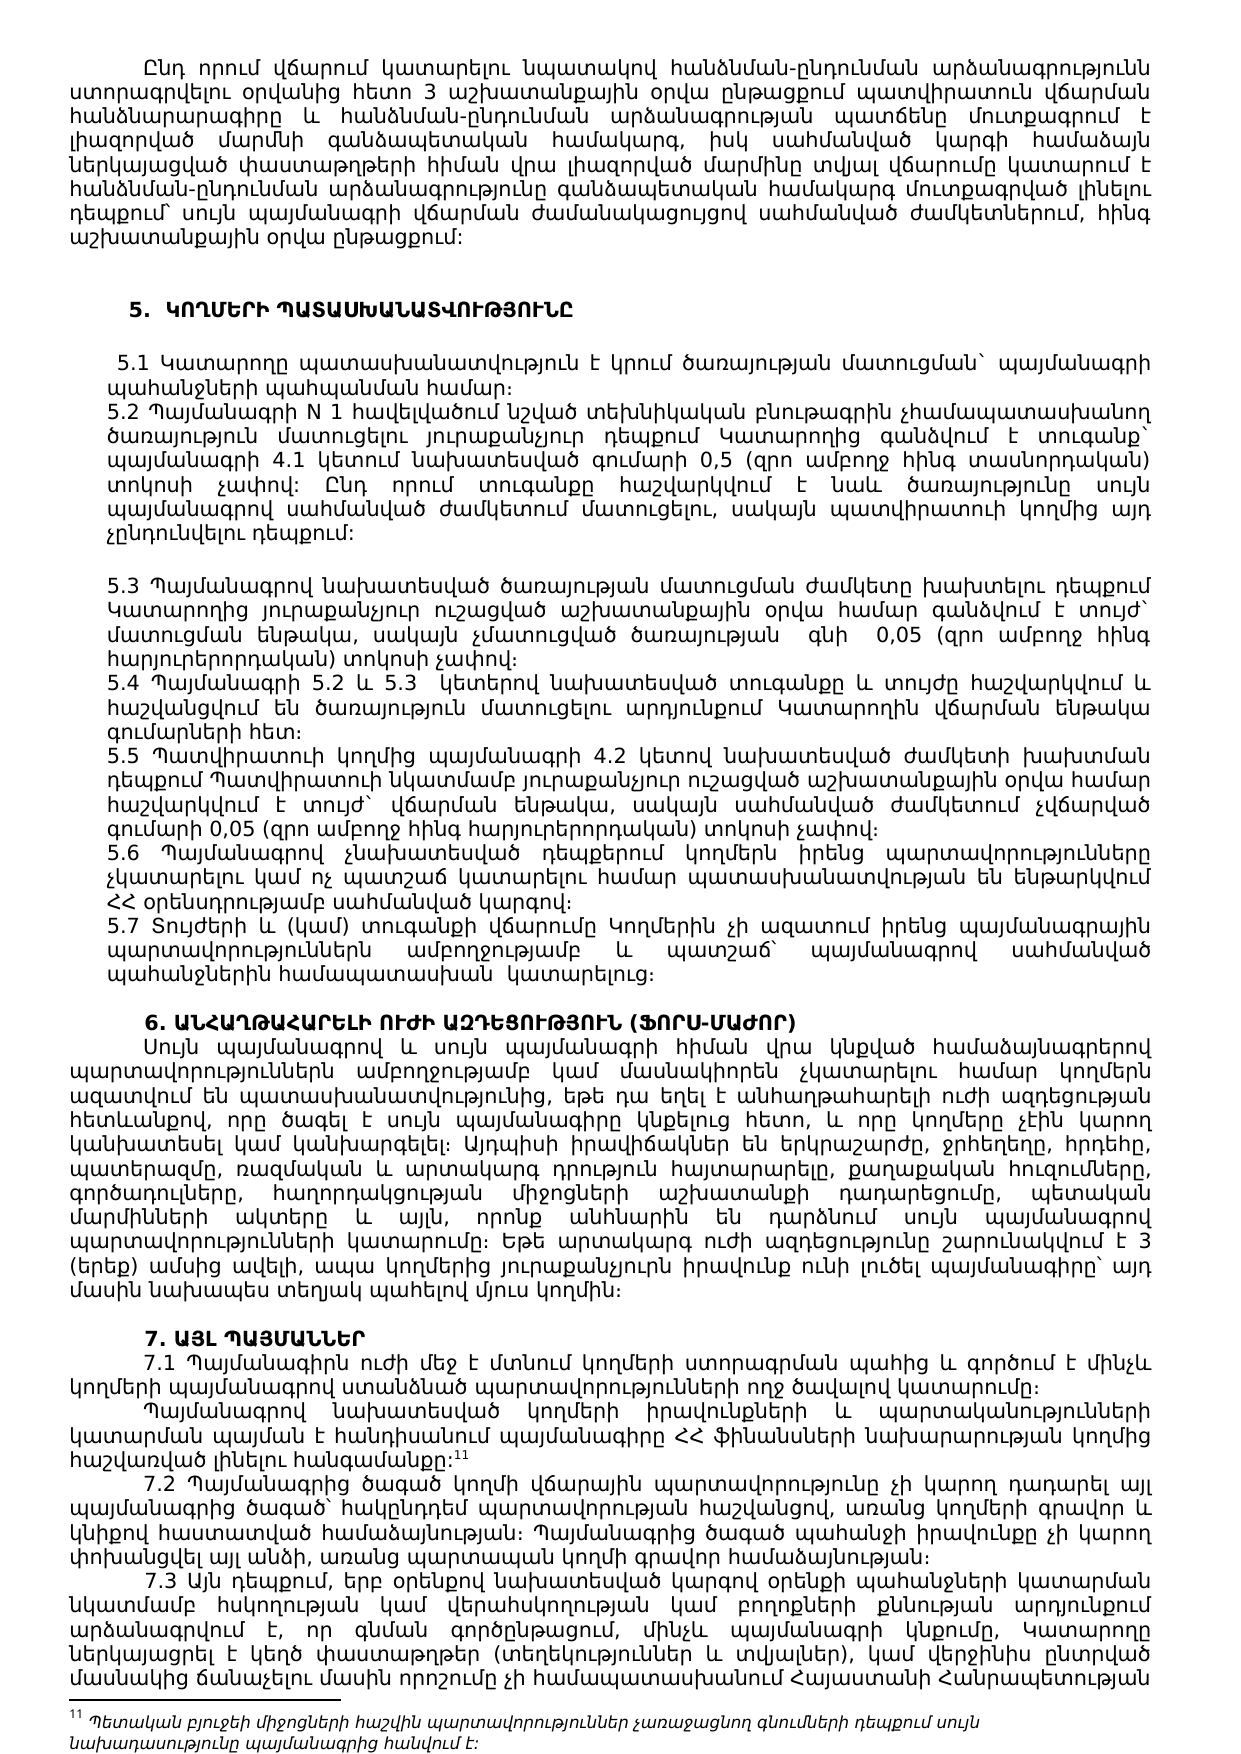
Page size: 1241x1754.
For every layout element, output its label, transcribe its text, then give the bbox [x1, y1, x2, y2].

text 5.6 Պայմանագրով չնախատեսված դեպքերում կողմերն իրենց պարտավորությունները չկատարելու կամ ոչ պատշաճ կատարելու համար պատասխանատվության են ենթարկվում ՀՀ օրենսդրությամբ սահմանված կարգով։ [107, 841, 1152, 914]
text 5. ԿՈՂՄԵՐԻ ՊԱՏԱՍԽԱՆԱՏՎՈՒԹՅՈՒՆԸ [107, 298, 1152, 322]
text 5.3 Պայմանագրով նախատեսված ծառայության մատուցման ժամկետը խախտելու դեպքում Կատարողից յուրաքանչյուր ուշացված աշխատանքային օրվա համար գանձվում է տույժ` մատուցման ենթակա, սակայն չմատուցված ծառայության գնի 0,05 (զրո ամբողջ հինգ հարյուրերորդական) տոկոսի չափով։ [107, 574, 1152, 671]
text Ընդ որում վճարում կատարելու նպատակով հանձնման-ընդունման արձանագրությունն ստորագրվելու օրվանից հետո 3 աշխատանքային օրվա ընթացքում պատվիրատուն վճարման հանձնարարագիրը և հանձնման-ընդունման արձանագրության պատճենը մուտքագրում է լիազորված մարմնի գանձապետական համակարգ, իսկ սահմանված կարգի համաձայն ներկայացված փաստաթղթերի հիման վրա լիազորված մարմինը տվյալ վճարումը կատարում է հանձնման-ընդունման արձանագրությունը գանձապետական համակարգ մուտքագրված լինելու դեպքում՝ սույն պայմանագրի վճարման ժամանակացույցով սահմանված ժամկետներում, հինգ աշխատանքային օրվա ընթացքում: [69, 56, 1152, 250]
text 5.2 Պայմանագրի N 1 հավելվածում նշված տեխնիկական բնութագրին չհամապատասխանող ծառայություն մատուցելու յուրաքանչյուր դեպքում Կատարողից գանձվում է տուգանք` պայմանագրի 4.1 կետում նախատեսված գումարի 0,5 (զրո ամբողջ հինգ տասնորդական) տոկոսի չափով: Ընդ որում տուգանքը հաշվարկվում է նաև ծառայությունը սույն պայմանագրով սահմանված ժամկետում մատուցելու, սակայն պատվիրատուի կողմից այդ չընդունվելու դեպքում: [107, 400, 1152, 545]
text 6. ԱՆՀԱՂԹԱՀԱՐԵԼԻ ՈՒԺԻ ԱԶԴԵՑՈՒԹՅՈՒՆ (ՖՈՐՍ-ՄԱԺՈՐ) [69, 1011, 1152, 1035]
text 7.2 Պայմանագրից ծագած կողմի վճարային պարտավորությունը չի կարող դադարել այլ պայմանագրից ծագած՝ հակընդդեմ պարտավորության հաշվանցով, առանց կողմերի գրավոր և կնիքով հաստատված համաձայնության։ Պայմանագրից ծագած պահանջի իրավունքը չի կարող փոխանցվել այլ անձի, առանց պարտապան կողմի գրավոր համաձայնության։ [69, 1472, 1152, 1569]
text 5.5 Պատվիրատուի կողմից պայմանագրի 4.2 կետով նախատեսված ժամկետի խախտման դեպքում Պատվիրատուի նկատմամբ յուրաքանչյուր ուշացված աշխատանքային օրվա համար հաշվարկվում է տույժ` վճարման ենթակա, սակայն սահմանված ժամկետում չվճարված գումարի 0,05 (զրո ամբողջ հինգ հարյուրերորդական) տոկոսի չափով։ [107, 744, 1152, 841]
text 7.1 Պայմանագիրն ուժի մեջ է մտնում կողմերի ստորագրման պահից և գործում է մինչև կողմերի պայմանագրով ստանձնած պարտավորությունների ողջ ծավալով կատարումը։ [69, 1351, 1152, 1399]
text 5.7 Տույժերի և (կամ) տուգանքի վճարումը Կողմերին չի ազատում իրենց պայմանագրային պարտավորություններն ամբողջությամբ և պատշաճ՝ պայմանագրով սահմանված պահանջներին համապատասխան կատարելուց։ [107, 914, 1152, 987]
text 5.4 Պայմանագրի 5.2 և 5.3 կետերով նախատեսված տուգանքը և տույժը հաշվարկվում և հաշվանցվում են ծառայություն մատուցելու արդյունքում Կատարողին վճարման ենթակա գումարների հետ։ [107, 671, 1152, 744]
text 7. ԱՅԼ ՊԱՅՄԱՆՆԵՐ [69, 1327, 1152, 1351]
text 5.1 Կատարողը պատասխանատվություն է կրում ծառայության մատուցման` պայմանագրի պահանջների պահպանման համար։ [107, 351, 1152, 400]
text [69, 1569, 1152, 1691]
text Պայմանագրով նախատեսված կողմերի իրավունքների և պարտականությունների կատարման պայման է հանդիսանում պայմանագիրը ՀՀ ֆինանսների նախարարության կողմից հաշվառված լինելու հանգամանքը: [69, 1399, 1152, 1472]
text Սույն պայմանագրով և սույն պայմանագրի հիման վրա կնքված համաձայնագրերով պարտավորություններն ամբողջությամբ կամ մասնակիորեն չկատարելու համար կողմերն ազատվում են պատասխանատվությունից, եթե դա եղել է անհաղթահարելի ուժի ազդեցության հետևանքով, որը ծագել է սույն պայմանագիրը կնքելուց հետո, և որը կողմերը չէին կարող կանխատեսել կամ կանխարգելել։ Այդպիսի իրավիճակներ են երկրաշարժը, ջրհեղեղը, հրդեհը, պատերազմը, ռազմական և արտակարգ դրություն հայտարարելը, քաղաքական հուզումները, գործադուլները, հաղորդակցության միջոցների աշխատանքի դադարեցումը, պետական մարմինների ակտերը և այլն, որոնք անհնարին են դարձնում սույն պայմանագրով պարտավորությունների կատարումը։ Եթե արտակարգ ուժի ազդեցությունը շարունակվում է 3 (երեք) ամսից ավելի, ապա կողմերից յուրաքանչյուրն իրավունք ունի լուծել պայմանագիրը՝ այդ մասին նախապես տեղյակ պահելով մյուս կողմին։ [69, 1035, 1152, 1302]
